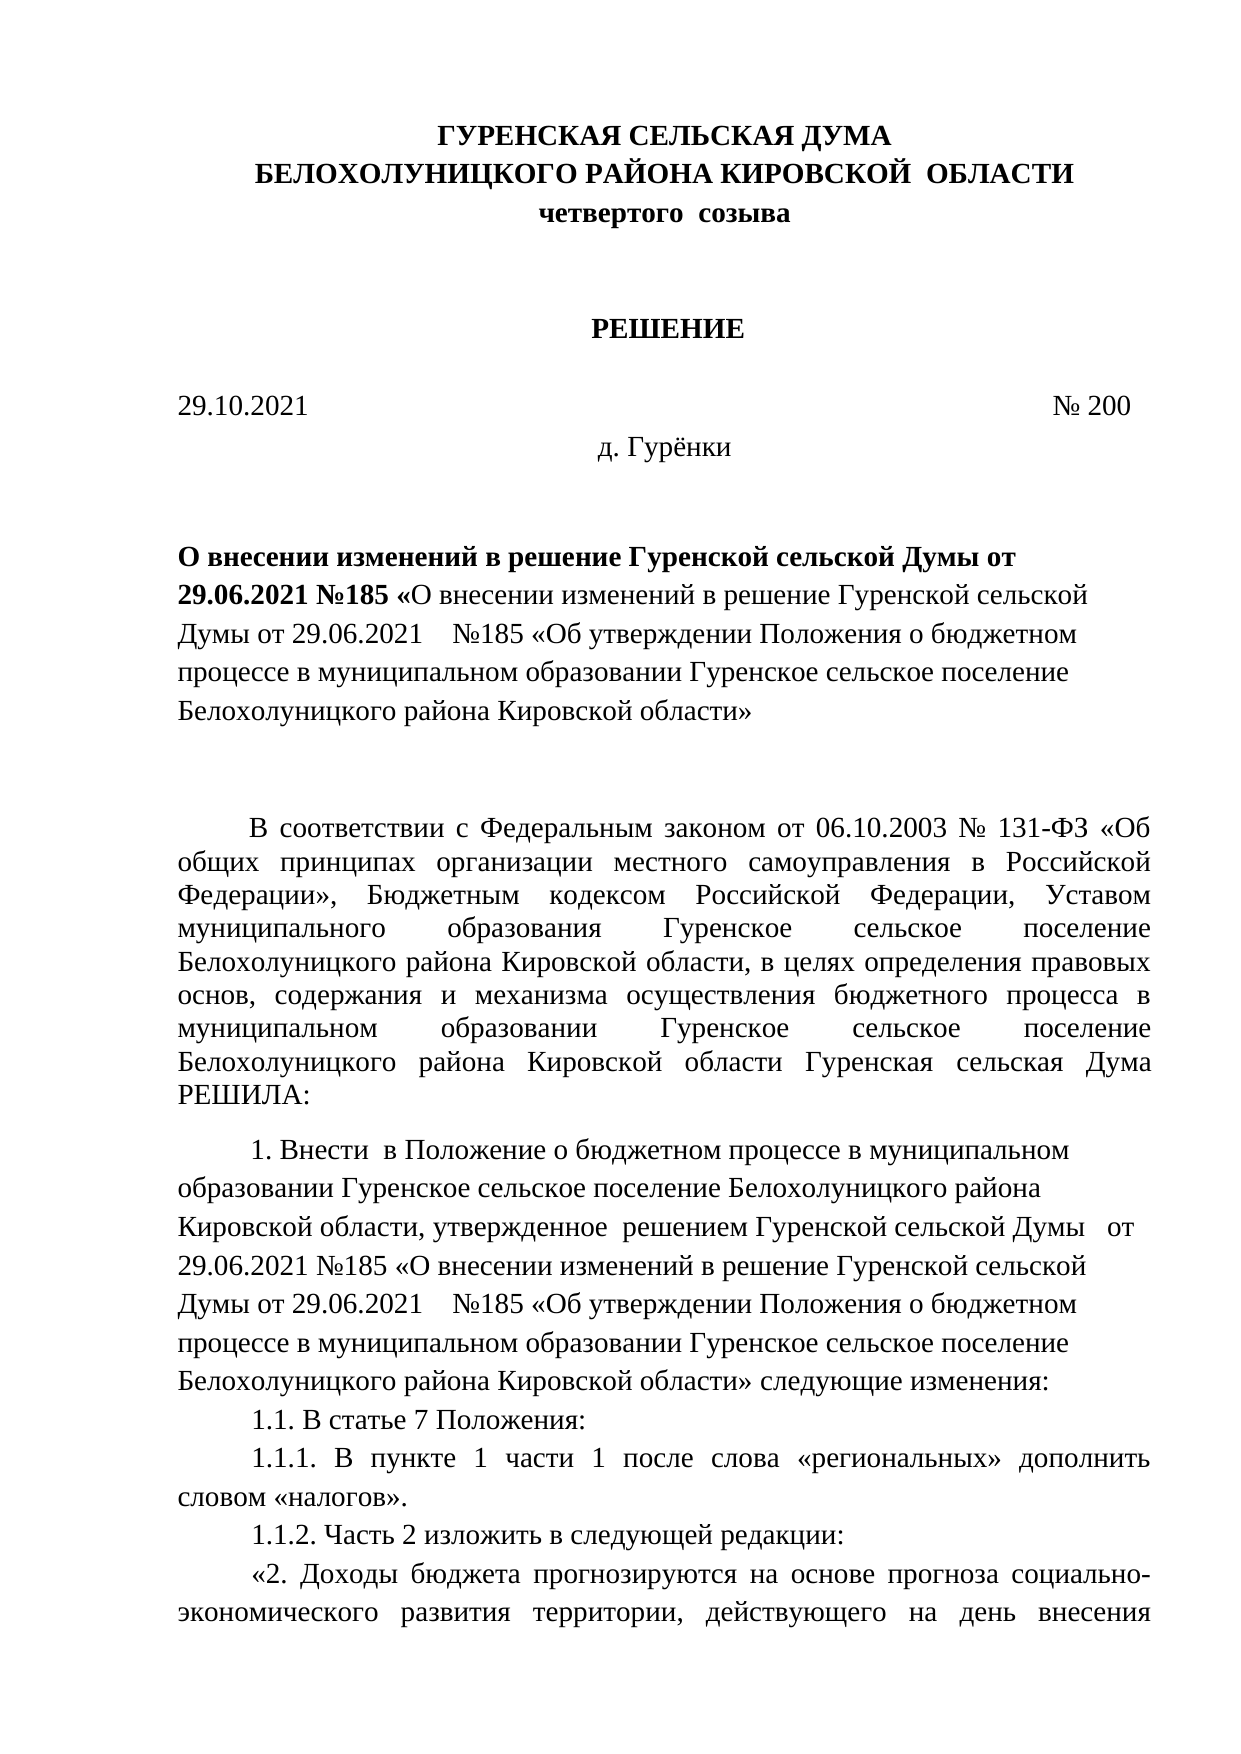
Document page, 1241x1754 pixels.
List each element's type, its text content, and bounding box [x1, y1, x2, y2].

text В соответствии с Федеральным законом от 06.10.2003 № 131-ФЗ «Об общих принципах организации местного самоуправления в Российской Федерации», Бюджетным кодексом Российской Федерации, Уставом муниципального образования Гуренское сельское поселение Белохолуницкого района Кировской области, в целях определения правовых основ, содержания и механизма осуществления бюджетного процесса в муниципальном образовании Гуренское сельское поселение Белохолуницкого района Кировской области Гуренская сельская Дума РЕШИЛА: [177, 811, 1152, 1111]
text 1.1. В статье 7 Положения: [177, 1402, 1152, 1435]
text 1. Внести в Положение о бюджетном процессе в муниципальном образовании Гуренское сельское поселение Белохолуницкого района Кировской области, утвержденное решением Гуренской сельской Думы от 29.06.2021 №185 «О внесении изменений в решение Гуренской сельской Думы от 29.06.2021 №185 «Об утверждении Положения о бюджетном процессе в муниципальном образовании Гуренское сельское поселение Белохолуницкого района Кировской области» следующие изменения: [177, 1132, 1152, 1397]
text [177, 1556, 1152, 1628]
text РЕШЕНИЕ [177, 311, 1152, 344]
text д. Гурёнки [177, 426, 1152, 464]
text БЕЛОХОЛУНИЦКОГО РАЙОНА КИРОВСКОЙ ОБЛАСТИ [177, 157, 1152, 190]
text ГУРЕНСКАЯ СЕЛЬСКАЯ ДУМА [177, 118, 1152, 152]
text О внесении изменений в решение Гуренской сельской Думы от 29.06.2021 №185 «О внесении изменений в решение Гуренской сельской Думы от 29.06.2021 №185 «Об утверждении Положения о бюджетном процессе в муниципальном образовании Гуренское сельское поселение Белохолуницкого района Кировской области» [177, 539, 1152, 727]
text 29.10.2021 № 200 [177, 388, 1152, 421]
text 1.1.2. Часть 2 изложить в следующей редакции: [177, 1517, 1152, 1551]
text четвертого созыва [177, 195, 1152, 229]
text 1.1.1. В пункте 1 части 1 после слова «региональных» дополнить словом «налогов». [177, 1440, 1152, 1512]
